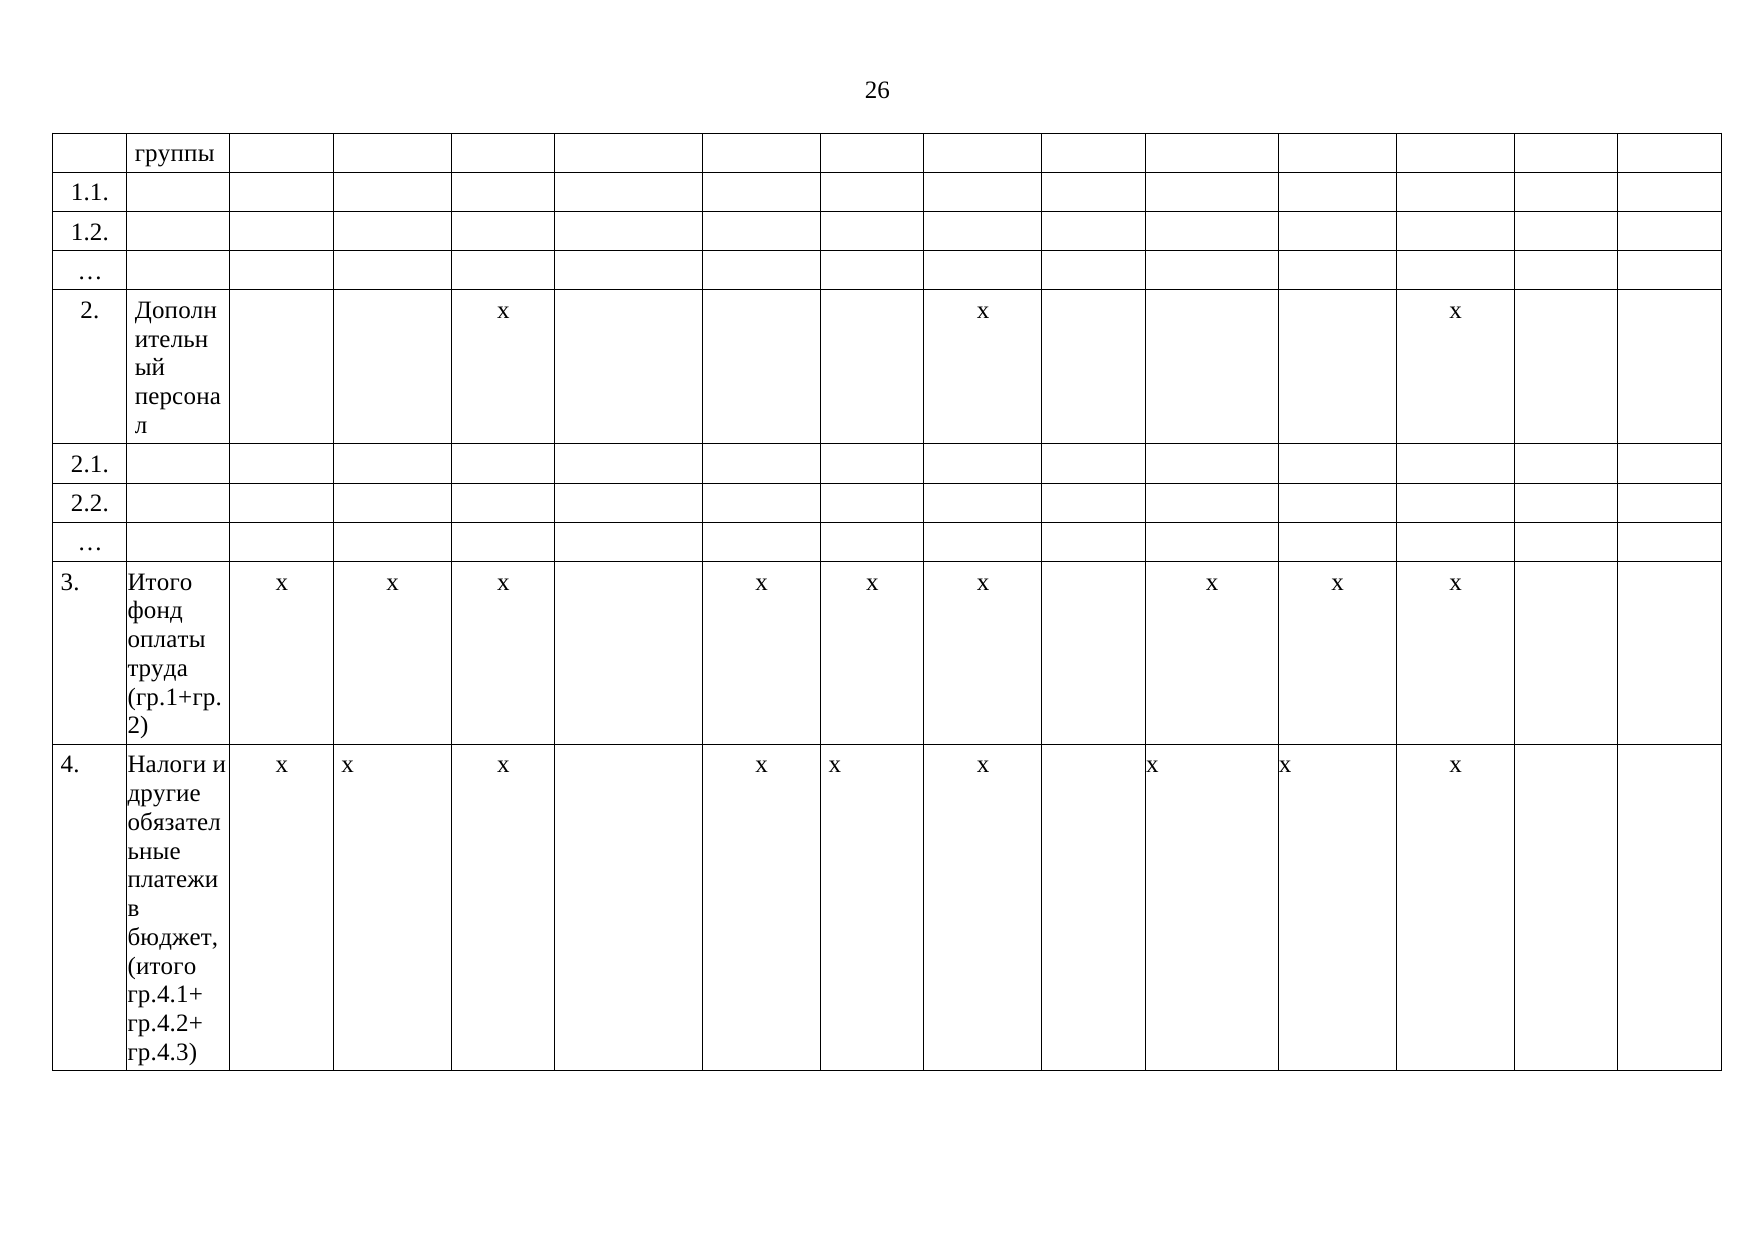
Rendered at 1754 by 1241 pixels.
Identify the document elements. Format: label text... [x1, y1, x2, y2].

table_cell [1515, 562, 1617, 744]
table_cell [1618, 134, 1721, 172]
table_cell х [703, 745, 820, 1070]
table_cell [555, 444, 702, 482]
table_cell х [230, 745, 333, 1070]
table_cell [924, 251, 1041, 289]
table_cell [1279, 212, 1396, 250]
table_cell х [924, 562, 1041, 744]
table_cell [703, 444, 820, 482]
table_cell [1515, 290, 1617, 443]
table_cell 2. [53, 290, 126, 443]
table_cell [555, 173, 702, 211]
table_cell х [924, 745, 1041, 1070]
table_cell [1515, 444, 1617, 482]
table_cell [127, 484, 229, 522]
table_cell [924, 523, 1041, 561]
table_cell х [1279, 745, 1396, 1070]
table_cell [452, 173, 554, 211]
table_cell [555, 212, 702, 250]
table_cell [127, 134, 229, 172]
table_cell [1042, 523, 1145, 561]
table_cell … [53, 523, 126, 561]
table_cell [452, 251, 554, 289]
table_cell [821, 212, 923, 250]
table_cell [1618, 212, 1721, 250]
table_cell [821, 134, 923, 172]
table_cell [1618, 562, 1721, 744]
table_cell [821, 251, 923, 289]
table_cell [1042, 212, 1145, 250]
table_cell [230, 290, 333, 443]
table_cell х [452, 290, 554, 443]
table_cell [334, 523, 451, 561]
table_cell [703, 251, 820, 289]
table_cell [1515, 523, 1617, 561]
table_cell х [924, 290, 1041, 443]
table_cell [703, 484, 820, 522]
table_cell х [230, 562, 333, 744]
table_cell [821, 173, 923, 211]
table_cell [1279, 251, 1396, 289]
table_cell [1618, 290, 1721, 443]
table_cell [1146, 251, 1278, 289]
table_cell [230, 251, 333, 289]
table_cell [1042, 562, 1145, 744]
table_cell [1397, 484, 1514, 522]
table_cell [230, 173, 333, 211]
table_cell [1146, 523, 1278, 561]
table_cell [334, 212, 451, 250]
table_cell х [452, 134, 554, 172]
table_cell х [924, 134, 1041, 172]
table_cell [334, 251, 451, 289]
table_cell [555, 484, 702, 522]
table_cell [1146, 134, 1278, 172]
table_cell [924, 212, 1041, 250]
table_cell х [452, 562, 554, 744]
table_cell [1146, 173, 1278, 211]
table_cell [452, 212, 554, 250]
table_cell х [334, 745, 451, 1070]
table_cell [452, 484, 554, 522]
table_cell [452, 444, 554, 482]
table_cell [1279, 444, 1396, 482]
table_cell [1515, 212, 1617, 250]
table_cell [127, 251, 229, 289]
table_cell [924, 444, 1041, 482]
table_cell [230, 212, 333, 250]
table_cell [1515, 134, 1617, 172]
table_cell [127, 173, 229, 211]
table_cell [555, 562, 702, 744]
table_cell Дополнительный персонал [127, 290, 229, 443]
table_cell Итого фонд оплаты труда (гр.1+гр.2) [127, 562, 229, 744]
table_cell [230, 134, 333, 172]
table_cell [555, 745, 702, 1070]
table_cell Налоги и другие обязательные платежи в бюджет, (итого гр.4.1+ гр.4.2+ гр.4.3) [127, 745, 229, 1070]
table_cell [1042, 173, 1145, 211]
table_cell [1042, 484, 1145, 522]
table_cell [1279, 173, 1396, 211]
table_cell [1042, 251, 1145, 289]
table_cell х [821, 745, 923, 1070]
table_cell х [1146, 745, 1278, 1070]
table_cell [230, 523, 333, 561]
table_cell [703, 173, 820, 211]
table_cell [924, 484, 1041, 522]
table_cell [821, 523, 923, 561]
table_cell х [703, 562, 820, 744]
table_cell [1042, 290, 1145, 443]
table_cell х [1146, 562, 1278, 744]
table_cell х [452, 745, 554, 1070]
table_cell [127, 212, 229, 250]
table_cell [1279, 134, 1396, 172]
table_cell [1146, 444, 1278, 482]
table_cell [334, 134, 451, 172]
table_cell [1279, 523, 1396, 561]
table_cell [1618, 523, 1721, 561]
table_cell [1397, 444, 1514, 482]
table_cell … [53, 251, 126, 289]
table_cell 4. [53, 745, 126, 1070]
table_cell [1618, 444, 1721, 482]
table_cell х [1397, 134, 1514, 172]
table_cell х [1397, 290, 1514, 443]
table_cell [555, 134, 702, 172]
table_cell [555, 290, 702, 443]
table_cell 2.1. [53, 444, 126, 482]
table_cell 1. [53, 134, 126, 172]
table_cell 1.1. [53, 173, 126, 211]
table_cell [1146, 212, 1278, 250]
table_cell [1618, 745, 1721, 1070]
table_cell [703, 523, 820, 561]
table_cell [1397, 251, 1514, 289]
table_cell [452, 523, 554, 561]
table_cell х [1397, 562, 1514, 744]
table_cell [1042, 745, 1145, 1070]
table_cell [334, 173, 451, 211]
table_cell [1515, 745, 1617, 1070]
table_cell [1397, 212, 1514, 250]
table_cell [1146, 290, 1278, 443]
table_cell [1146, 484, 1278, 522]
table_cell [1279, 290, 1396, 443]
table_cell [230, 444, 333, 482]
table_cell [1397, 523, 1514, 561]
table_cell [703, 134, 820, 172]
table_cell 3. [53, 562, 126, 744]
table_cell [1515, 251, 1617, 289]
table_cell [1618, 173, 1721, 211]
table_cell [1397, 173, 1514, 211]
table_cell [127, 444, 229, 482]
table_cell [1515, 484, 1617, 522]
table_cell [1042, 134, 1145, 172]
table_cell [555, 523, 702, 561]
table_cell [924, 173, 1041, 211]
table_cell [1279, 484, 1396, 522]
table_cell [703, 290, 820, 443]
table_cell [127, 523, 229, 561]
table_cell х [1279, 562, 1396, 744]
table_cell х [1397, 745, 1514, 1070]
table_cell [1042, 444, 1145, 482]
table_cell [334, 444, 451, 482]
table_cell [821, 290, 923, 443]
table_cell х [334, 562, 451, 744]
table_cell [1618, 484, 1721, 522]
table_cell [821, 484, 923, 522]
table_cell [230, 484, 333, 522]
table_cell [555, 251, 702, 289]
table_cell [821, 444, 923, 482]
table_cell [1515, 173, 1617, 211]
table_cell [703, 212, 820, 250]
table_cell х [821, 562, 923, 744]
table_cell [334, 484, 451, 522]
table_cell [334, 290, 451, 443]
table_cell [1618, 251, 1721, 289]
table_cell 1.2. [53, 212, 126, 250]
table_cell 2.2. [53, 484, 126, 522]
